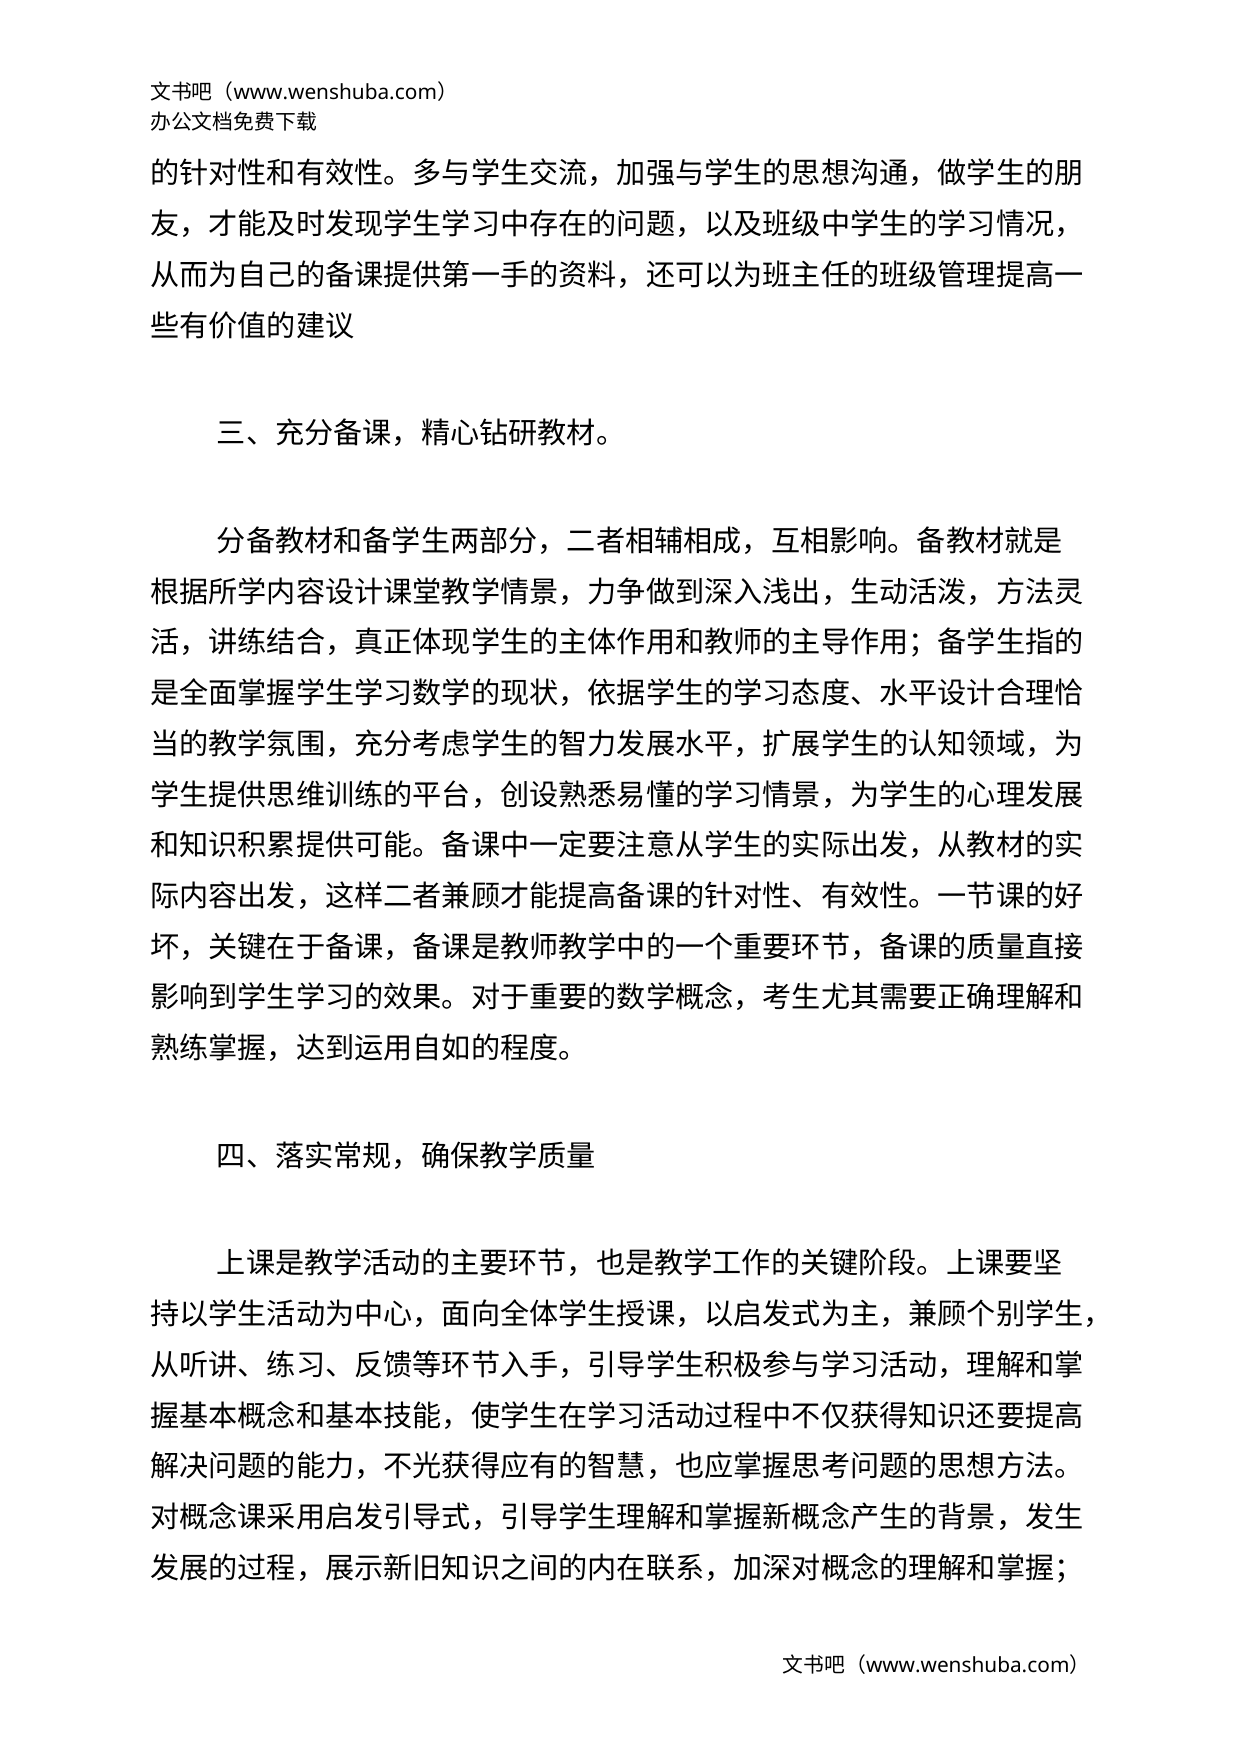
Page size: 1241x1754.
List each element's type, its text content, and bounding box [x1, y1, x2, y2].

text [150, 150, 1090, 344]
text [150, 1240, 1090, 1587]
text 分备教材和备学生两部分，二者相辅相成，互相影响。备教材就是根据所学内容设计课堂教学情景，力争做到深入浅出，生动活泼，方法灵活，讲练结合，真正体现学生的主体作用和教师的主导作用；备学生指的是全面掌握学生学习数学的现状，依据学生的学习态度、水平设计合理恰当的教学氛围，充分考虑学生的智力发展水平，扩展学生的认知领域，为学生提供思维训练的平台，创设熟悉易懂的学习情景，为学生的心理发展和知识积累提供可能。备课中一定要注意从学生的实际出发，从教材的实际内容出发，这样二者兼顾才能提高备课的针对性、有效性。一节课的好坏，关键在于备课，备课是教师教学中的一个重要环节，备课的质量直接影响到学生学习的效果。对于重要的数学概念，考生尤其需要正确理解和熟练掌握，达到运用自如的程度。 [150, 517, 1090, 1067]
text 四、落实常规，确保教学质量 [150, 1132, 1090, 1174]
text 三、充分备课，精心钻研教材。 [150, 410, 1090, 452]
